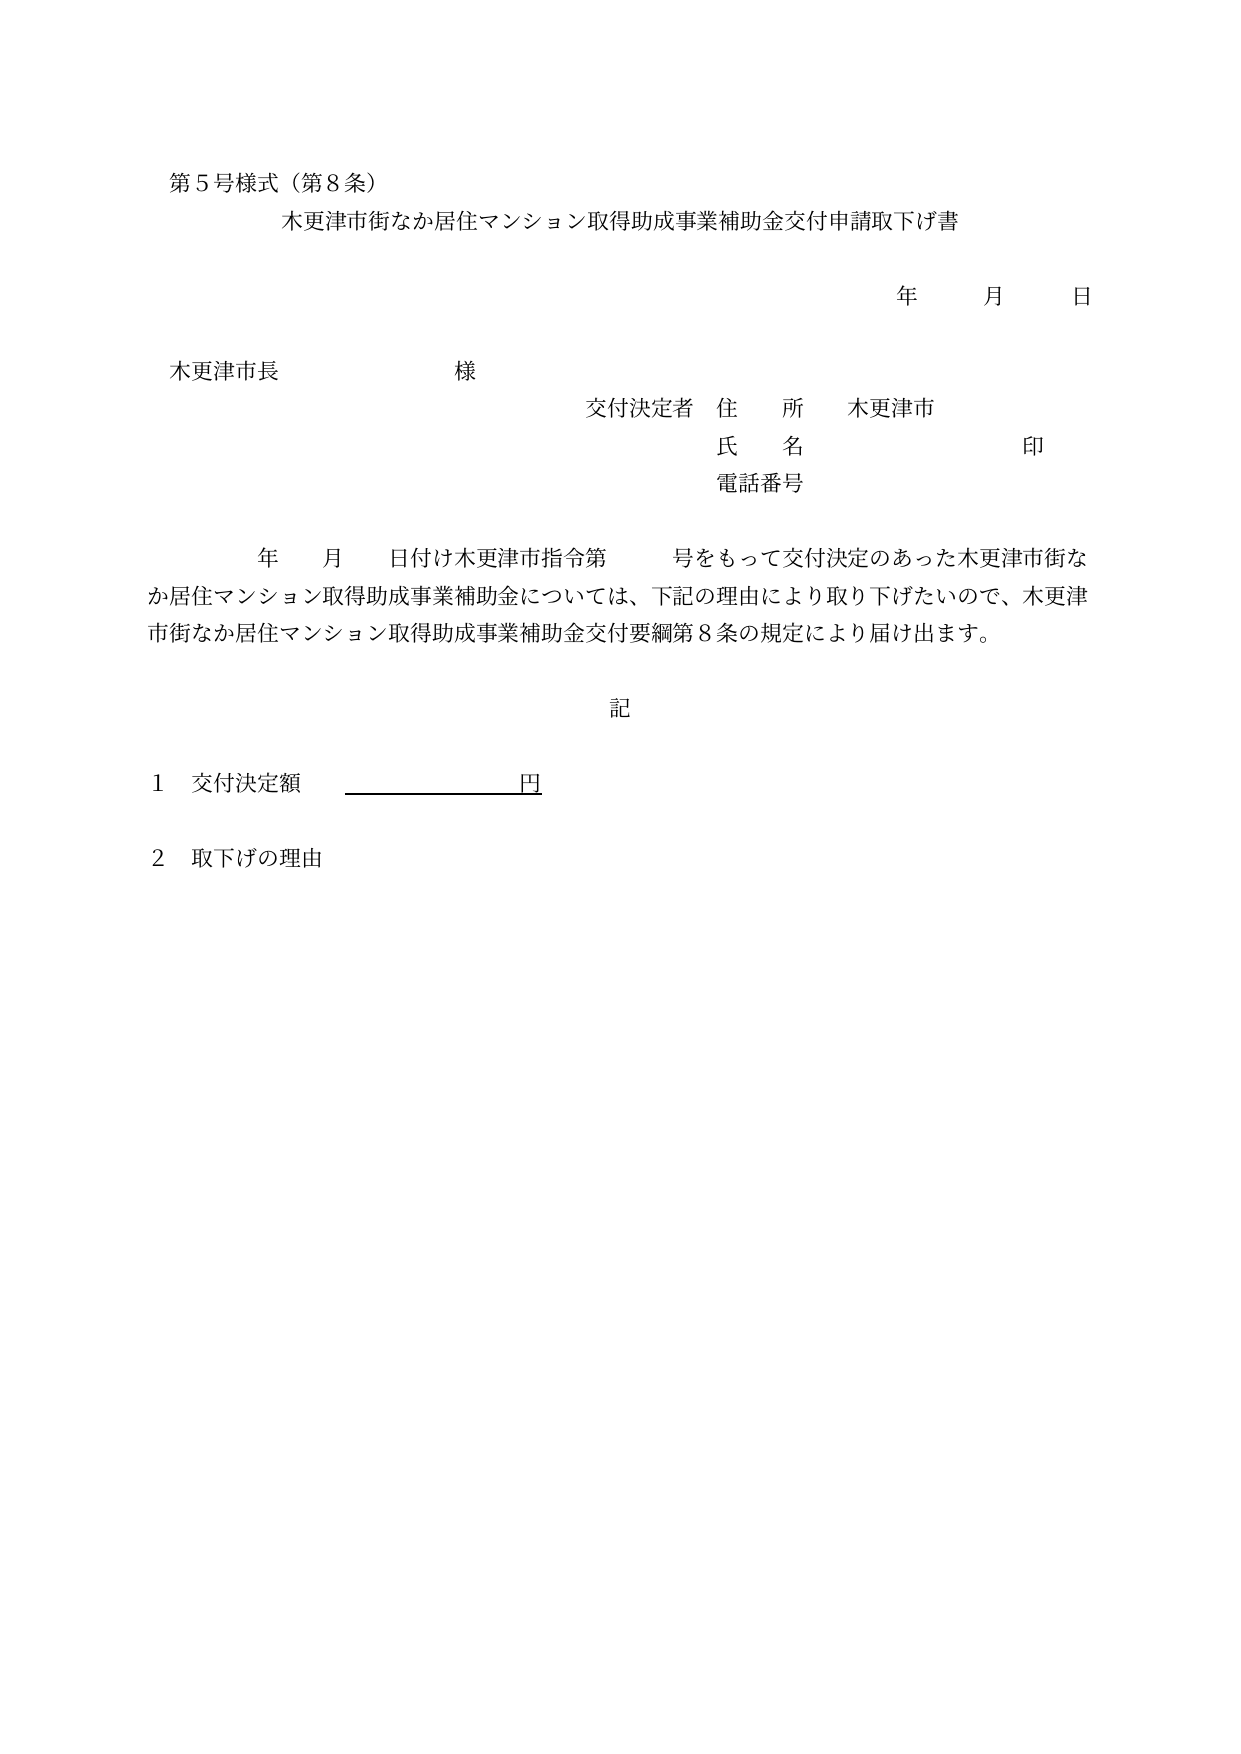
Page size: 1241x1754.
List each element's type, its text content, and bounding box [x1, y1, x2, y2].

text 木更津市街なか居住マンション取得助成事業補助金交付申請取下げ書 [148, 201, 1092, 238]
text 年 月 日 [148, 276, 1092, 313]
text ２ 取下げの理由 [148, 838, 1092, 876]
text 第５号様式（第８条） [148, 163, 1092, 201]
text 木更津市長 様 [148, 351, 1092, 388]
text 年 月 日付け木更津市指令第 号をもって交付決定のあった木更津市街なか居住マンション取得助成事業補助金については、下記の理由により取り下げたいので、木更津市街なか居住マンション取得助成事業補助金交付要綱第８条の規定により届け出ます。 [148, 538, 1092, 651]
text １ 交付決定額 円 [148, 763, 1092, 801]
text 氏 名 印 [148, 426, 1092, 463]
text 交付決定者 住 所 木更津市 [148, 388, 1092, 426]
subtitle 記 [148, 688, 1092, 726]
text 電話番号 [148, 463, 1092, 501]
